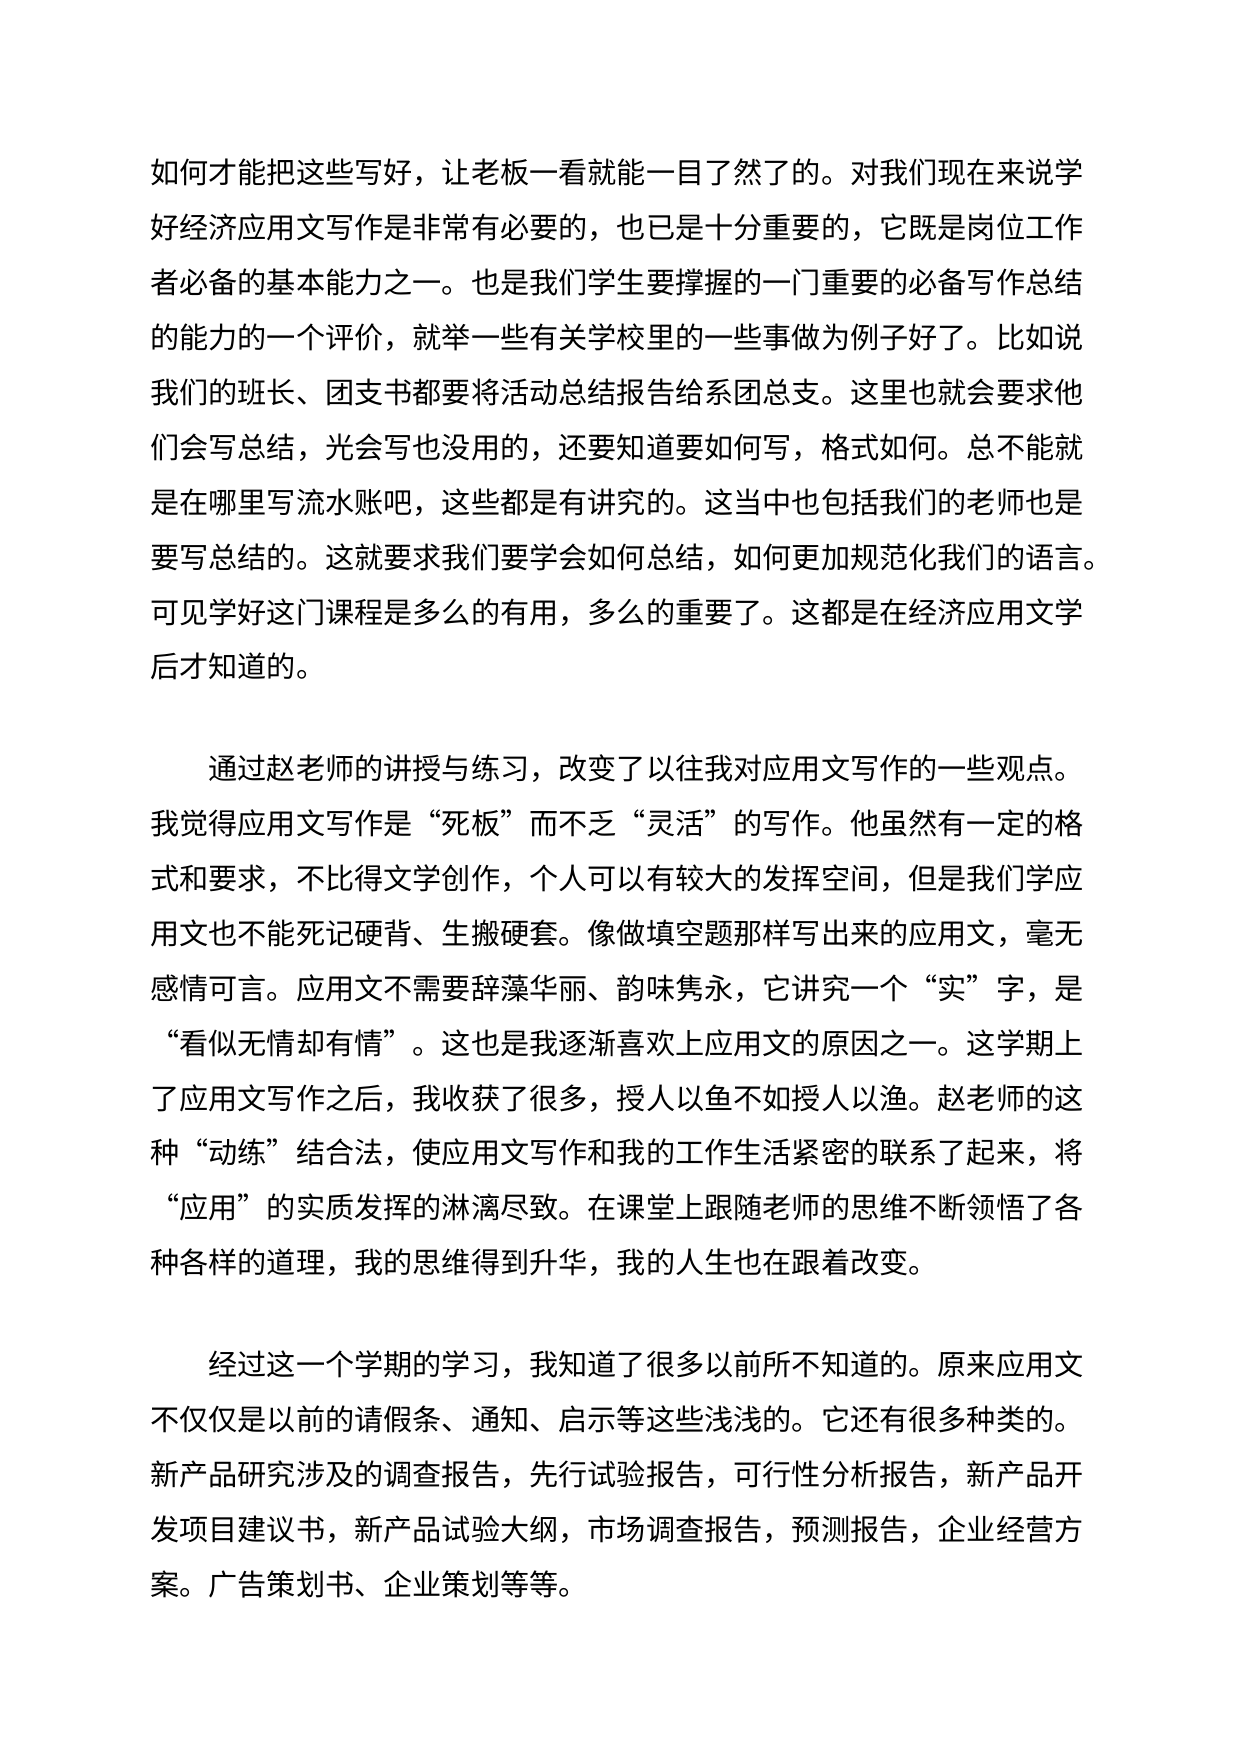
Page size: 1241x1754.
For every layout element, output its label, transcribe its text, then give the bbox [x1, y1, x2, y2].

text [150, 150, 1090, 686]
text 通过赵老师的讲授与练习，改变了以往我对应用文写作的一些观点。我觉得应用文写作是“死板”而不乏“灵活”的写作。他虽然有一定的格式和要求，不比得文学创作，个人可以有较大的发挥空间，但是我们学应用文也不能死记硬背、生搬硬套。像做填空题那样写出来的应用文，毫无感情可言。应用文不需要辞藻华丽、韵味隽永，它讲究一个“实”字，是“看似无情却有情”。这也是我逐渐喜欢上应用文的原因之一。这学期上了应用文写作之后，我收获了很多，授人以鱼不如授人以渔。赵老师的这种“动练”结合法，使应用文写作和我的工作生活紧密的联系了起来，将“应用”的实质发挥的淋漓尽致。在课堂上跟随老师的思维不断领悟了各种各样的道理，我的思维得到升华，我的人生也在跟着改变。 [150, 746, 1090, 1282]
text 经过这一个学期的学习，我知道了很多以前所不知道的。原来应用文不仅仅是以前的请假条、通知、启示等这些浅浅的。它还有很多种类的。新产品研究涉及的调查报告，先行试验报告，可行性分析报告，新产品开发项目建议书，新产品试验大纲，市场调查报告，预测报告，企业经营方案。广告策划书、企业策划等等。 [150, 1342, 1090, 1603]
